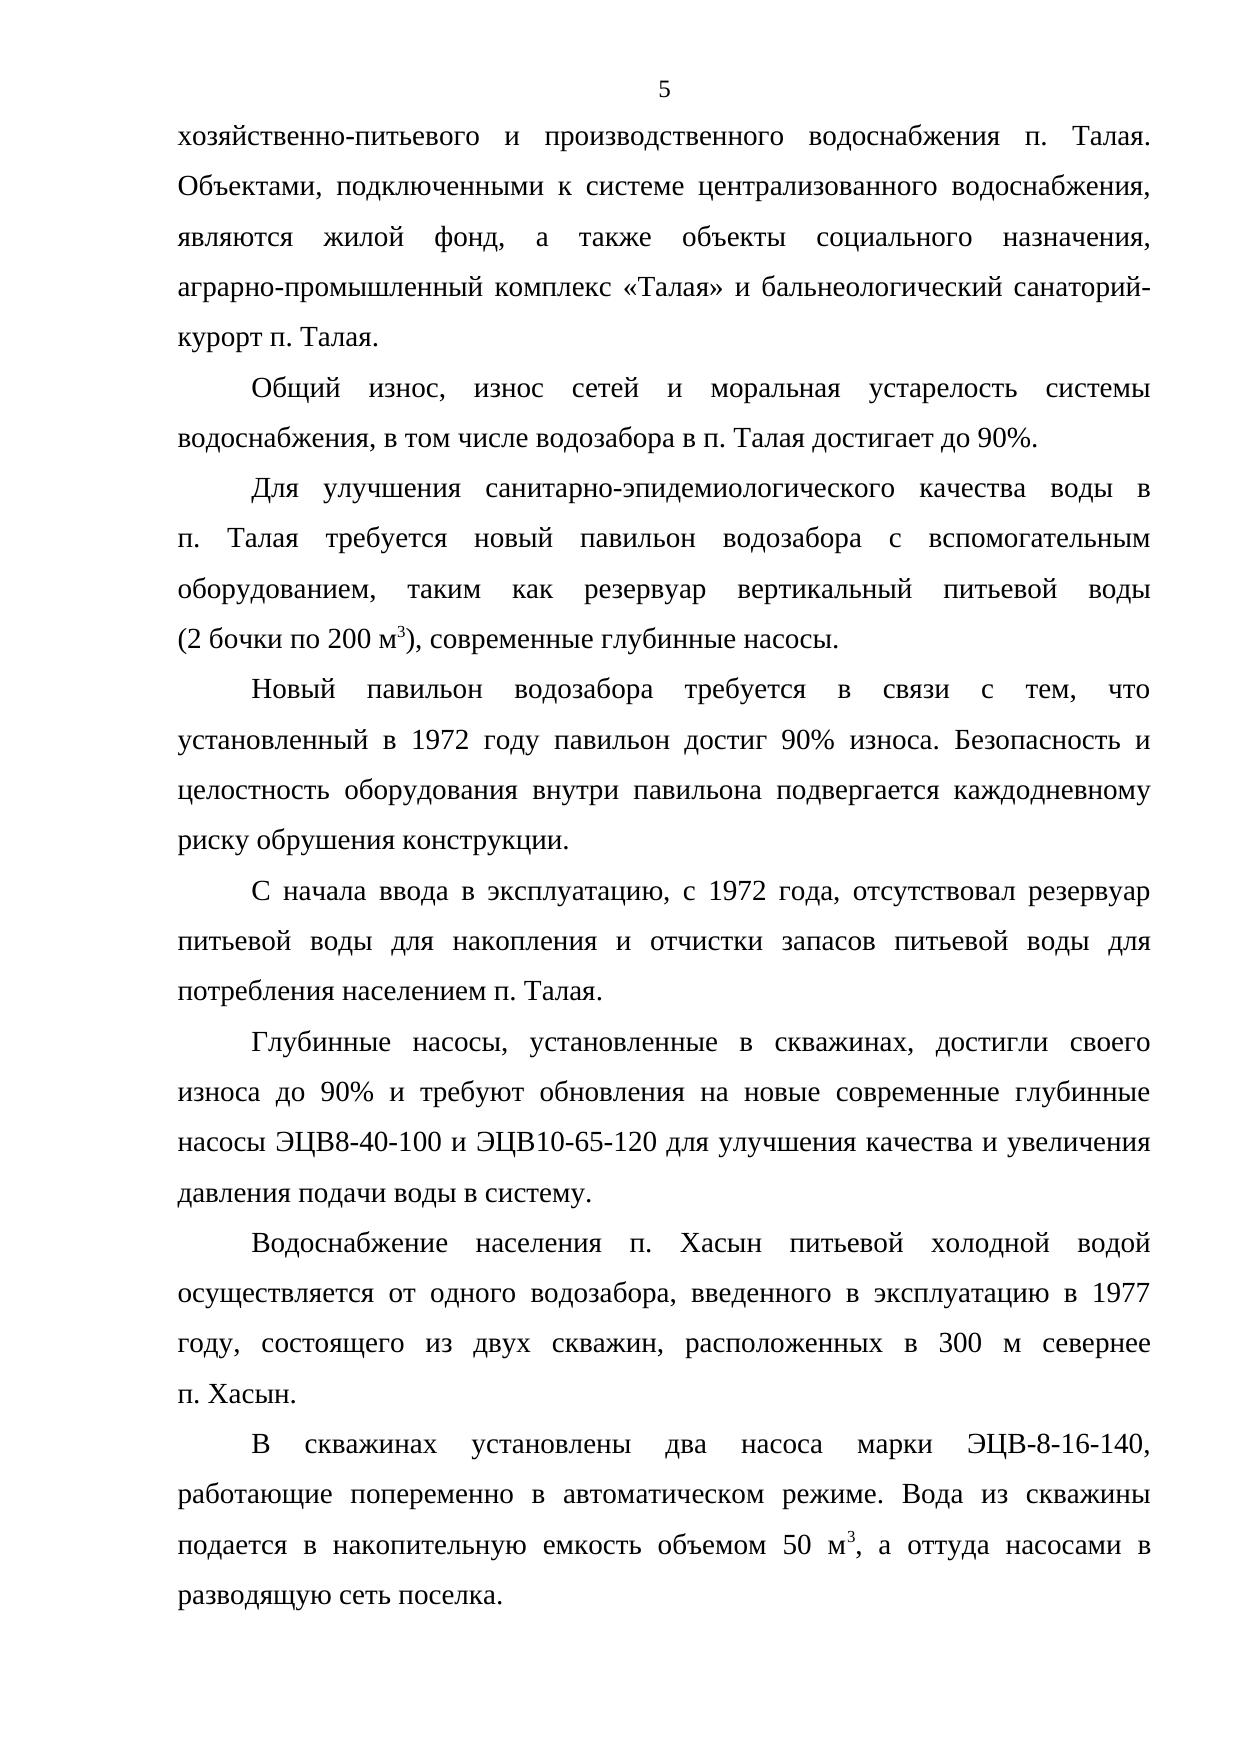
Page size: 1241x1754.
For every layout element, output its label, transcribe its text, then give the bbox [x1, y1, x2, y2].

text Новый павильон водозабора требуется в связи с тем, что установленный в 1972 году павильон достиг 90% износа. Безопасность и целостность оборудования внутри павильона подвергается каждодневному риску обрушения конструкции. [177, 672, 1152, 856]
text Водоснабжение населения п. Хасын питьевой холодной водой осуществляется от одного водозабора, введенного в эксплуатацию в 1977 году, состоящего из двух скважин, расположенных в 300 м севернее п. Хасын. [177, 1225, 1152, 1409]
text С начала ввода в эксплуатацию, с 1972 года, отсутствовал резервуар питьевой воды для накопления и отчистки запасов питьевой воды для потребления населением п. Талая. [177, 873, 1152, 1007]
text Для улучшения санитарно-эпидемиологического качества воды в п. Талая требуется новый павильон водозабора с вспомогательным оборудованием, таким как резервуар вертикальный питьевой воды (2 бочки по 200 м3), современные глубинные насосы. [177, 470, 1152, 655]
text В скважинах установлены два насоса марки ЭЦВ-8-16-140, работающие попеременно в автоматическом режиме. Вода из скважины подается в накопительную емкость объемом 50 м3, а оттуда насосами в разводящую сеть поселка. [177, 1426, 1152, 1611]
text Общий износ, износ сетей и моральная устарелость системы водоснабжения, в том числе водозабора в п. Талая достигает до 90%. [177, 370, 1152, 453]
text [177, 118, 1152, 353]
text Глубинные насосы, установленные в скважинах, достигли своего износа до 90% и требуют обновления на новые современные глубинные насосы ЭЦВ8-40-100 и ЭЦВ10-65-120 для улучшения качества и увеличения давления подачи воды в систему. [177, 1024, 1152, 1208]
